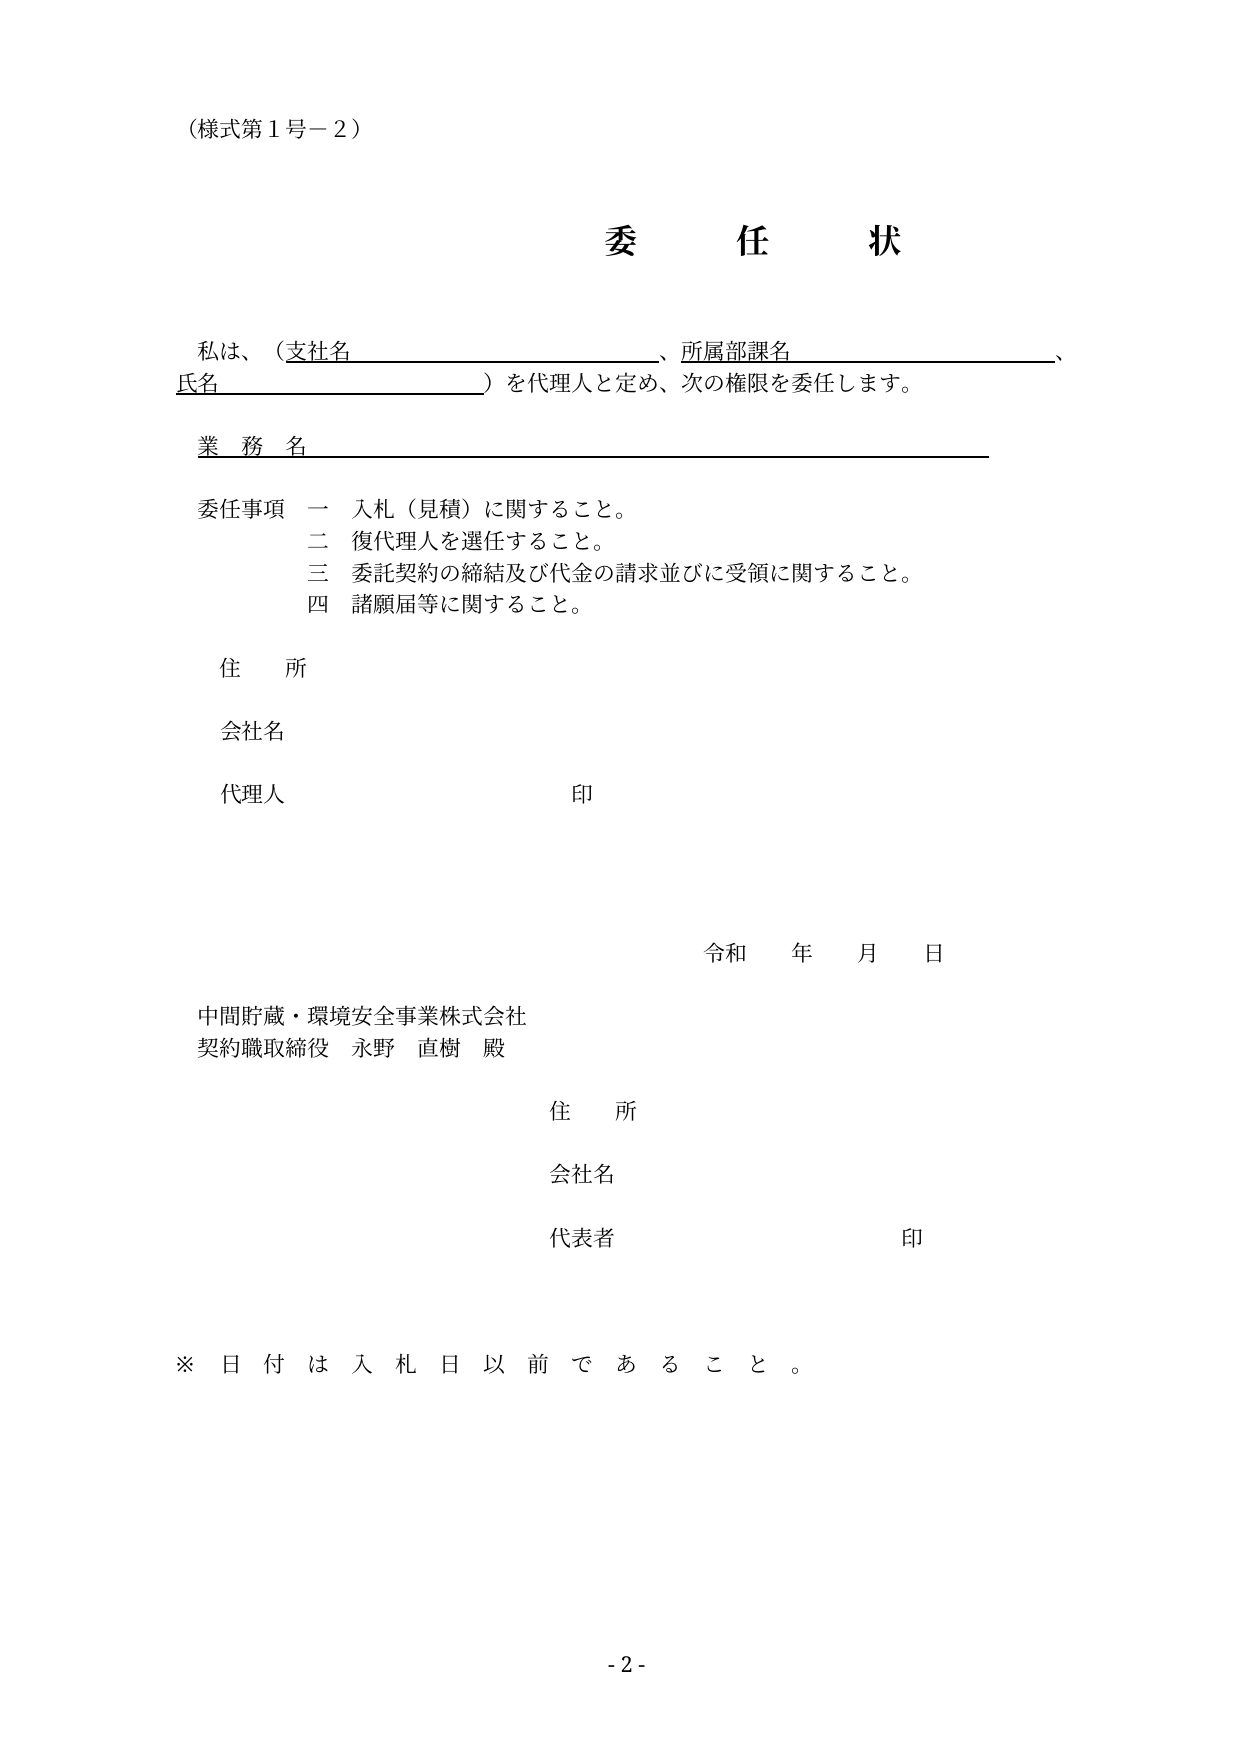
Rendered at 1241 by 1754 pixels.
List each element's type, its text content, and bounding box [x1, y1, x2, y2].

text 代表者 印 [176, 1221, 1077, 1252]
text 代理人 印 [176, 777, 1077, 809]
text 三 委託契約の締結及び代金の請求並びに受領に関すること。 [176, 556, 1077, 587]
text ※日付は入札日以前であること。 [176, 1347, 1077, 1379]
text 委 任 状 [176, 207, 1077, 271]
text 二 復代理人を選任すること。 [176, 524, 1077, 556]
text 会社名 [176, 714, 1077, 746]
text 住 所 [176, 651, 1077, 682]
text （様式第１号－２） [176, 112, 1077, 144]
text 四 諸願届等に関すること。 [176, 587, 1077, 619]
text 委任事項 一 入札（見積）に関すること。 [176, 492, 1077, 524]
text 中間貯蔵・環境安全事業株式会社 [176, 999, 1077, 1031]
text 令和 年 月 日 [176, 936, 1077, 967]
text 契約職取締役 永野 直樹 殿 [176, 1031, 1077, 1062]
text 住 所 [176, 1094, 1077, 1126]
text 会社名 [176, 1157, 1077, 1189]
text 業 務 名 [176, 429, 1077, 461]
text 私は、（支社名 、所属部課名 、氏名 ）を代理人と定め、次の権限を委任します。 [176, 334, 1077, 397]
